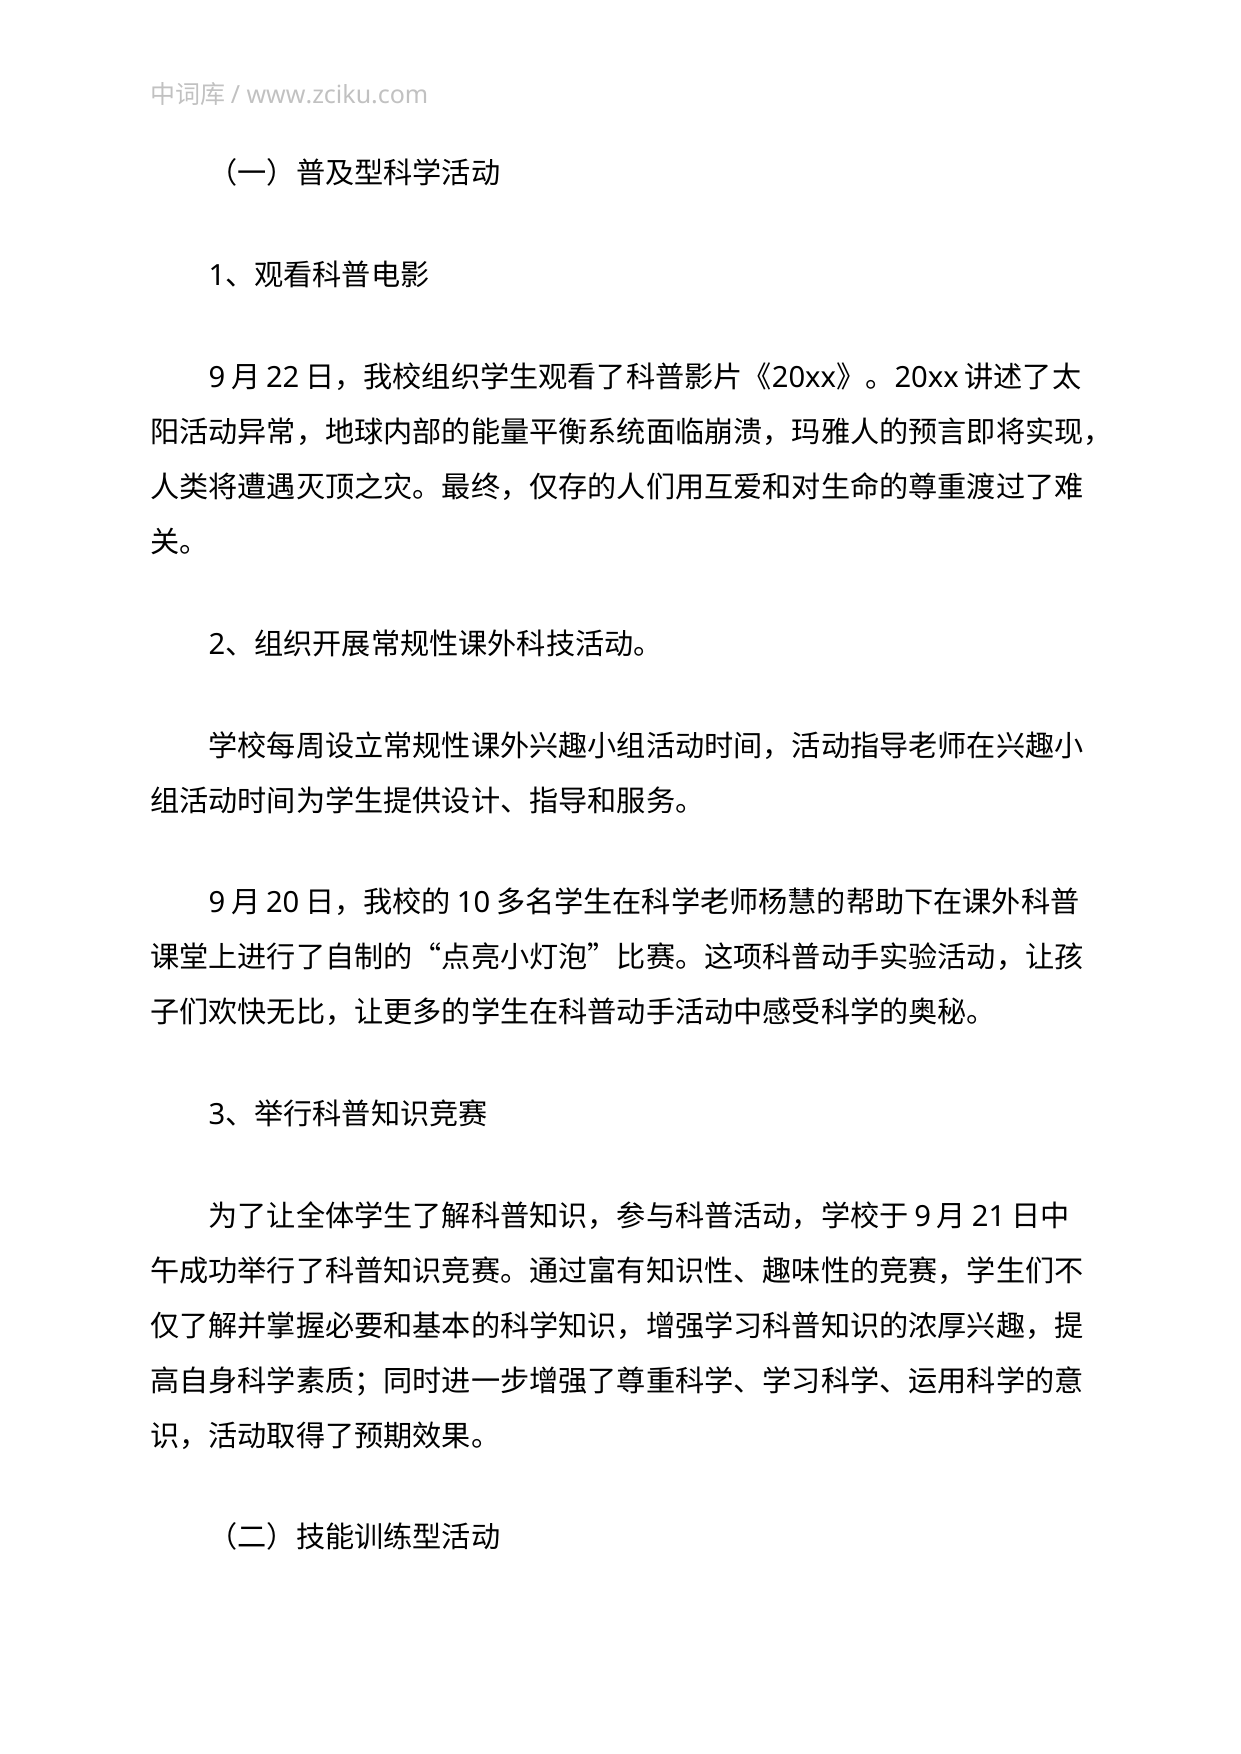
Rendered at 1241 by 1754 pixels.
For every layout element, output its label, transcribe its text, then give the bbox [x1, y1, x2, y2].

text 1、观看科普电影 [150, 252, 1090, 294]
text （一）普及型科学活动 [150, 150, 1090, 192]
text 9月20日，我校的10多名学生在科学老师杨慧的帮助下在课外科普课堂上进行了自制的“点亮小灯泡”比赛。这项科普动手实验活动，让孩子们欢快无比，让更多的学生在科普动手活动中感受科学的奥秘。 [150, 879, 1090, 1031]
text 学校每周设立常规性课外兴趣小组活动时间，活动指导老师在兴趣小组活动时间为学生提供设计、指导和服务。 [150, 722, 1090, 819]
text 2、组织开展常规性课外科技活动。 [150, 620, 1090, 663]
text 3、举行科普知识竞赛 [150, 1091, 1090, 1133]
text 9月22日，我校组织学生观看了科普影片《20xx》。20xx讲述了太阳活动异常，地球内部的能量平衡系统面临崩溃，玛雅人的预言即将实现，人类将遭遇灭顶之灾。最终，仅存的人们用互爱和对生命的尊重渡过了难关。 [150, 354, 1090, 561]
text （二）技能训练型活动 [150, 1514, 1090, 1556]
text 为了让全体学生了解科普知识，参与科普活动，学校于9月21日中午成功举行了科普知识竞赛。通过富有知识性、趣味性的竞赛，学生们不仅了解并掌握必要和基本的科学知识，增强学习科普知识的浓厚兴趣，提高自身科学素质；同时进一步增强了尊重科学、学习科学、运用科学的意识，活动取得了预期效果。 [150, 1193, 1090, 1454]
